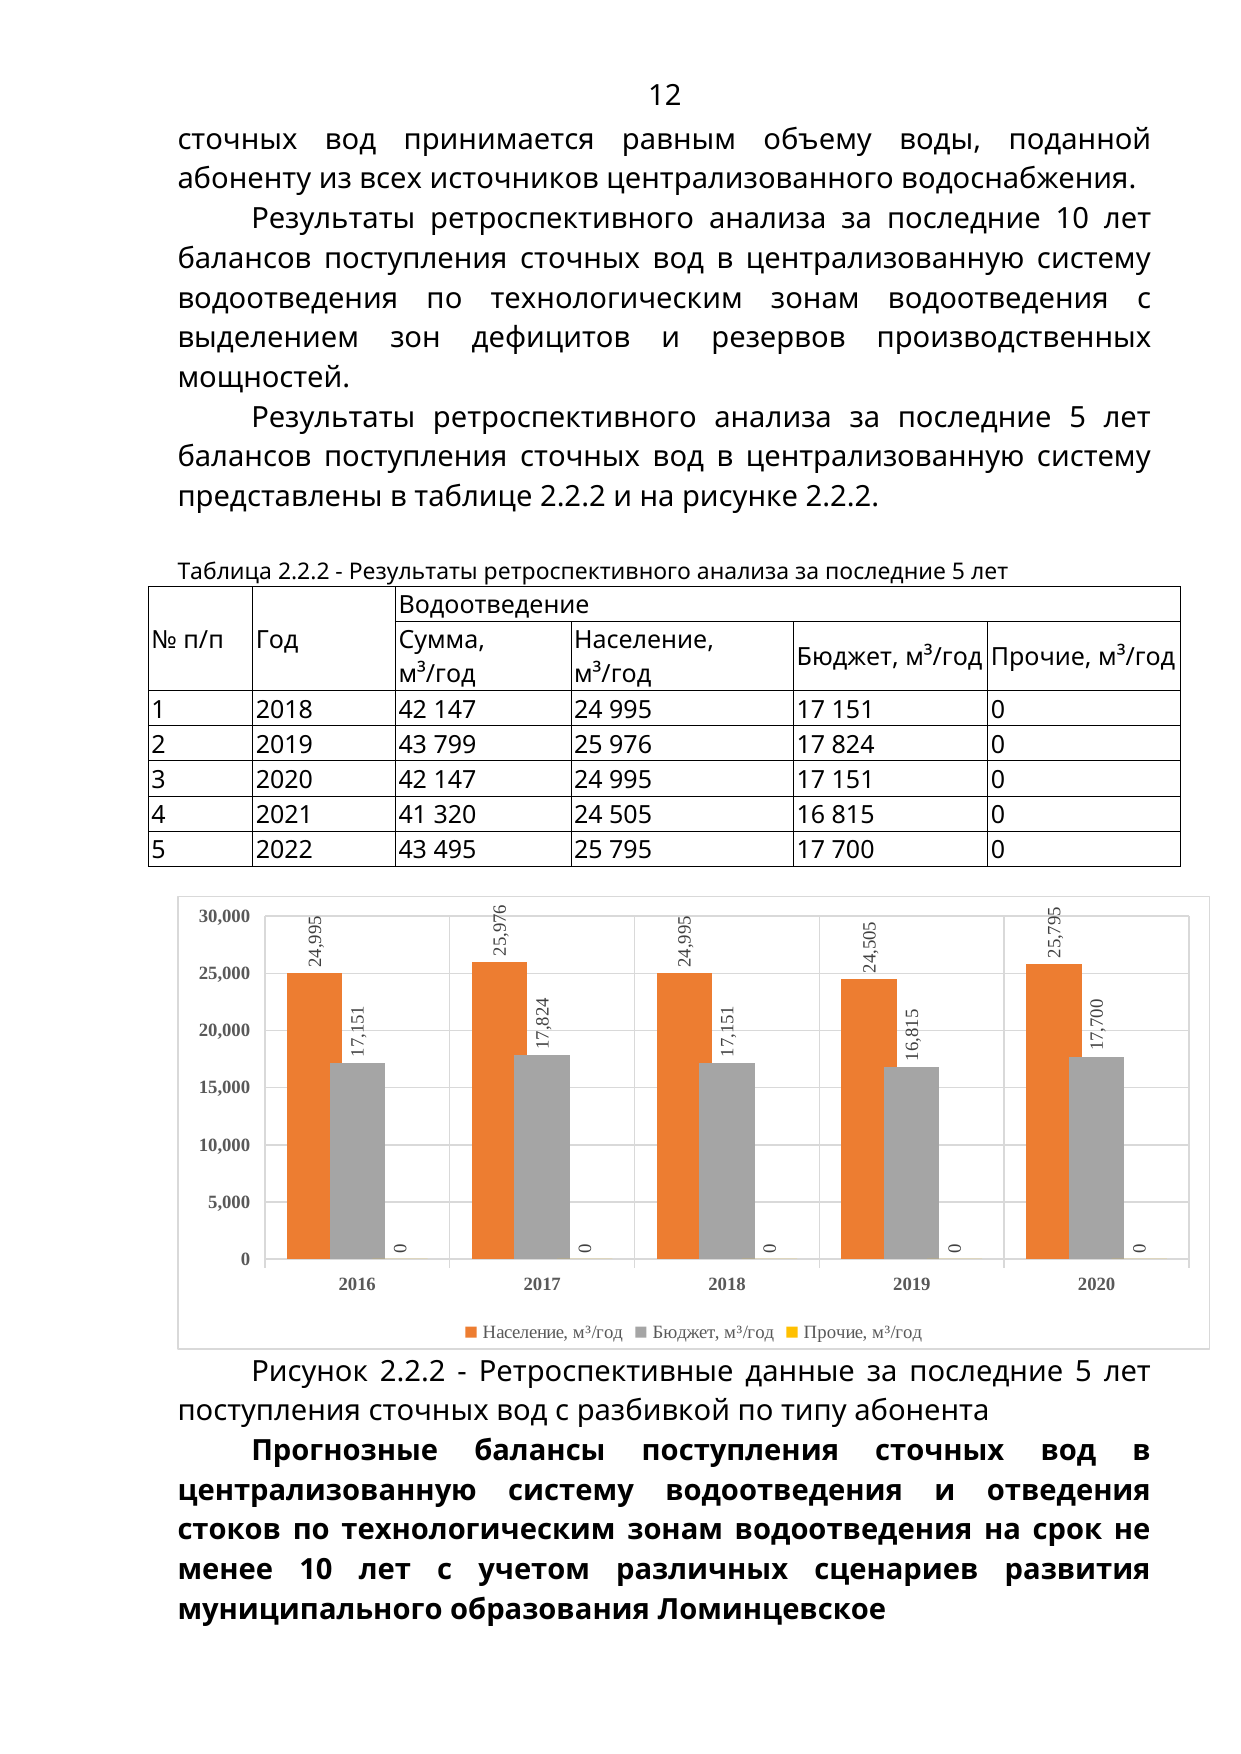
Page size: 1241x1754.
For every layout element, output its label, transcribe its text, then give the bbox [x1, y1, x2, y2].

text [177, 118, 1152, 197]
table_cell 2018 [253, 691, 395, 725]
table_cell 42 147 [396, 761, 571, 796]
table_header Год [253, 587, 395, 690]
table_cell 0 [988, 726, 1180, 760]
table_cell 43 495 [396, 832, 571, 866]
table_cell 2 [149, 726, 252, 760]
table_cell 2022 [253, 832, 395, 866]
table_cell 24 995 [572, 761, 793, 796]
table_cell 24 995 [572, 691, 793, 725]
table_cell 0 [988, 761, 1180, 796]
text Таблица 2.2.2 - Результаты ретроспективного анализа за последние 5 лет [177, 555, 1152, 586]
table_cell 43 799 [396, 726, 571, 760]
text Результаты ретроспективного анализа за последние 5 лет балансов поступления сточных вод в централизованную систему представлены в таблице 2.2.2 и на рисунке 2.2.2. [177, 396, 1152, 515]
table_cell 41 320 [396, 797, 571, 831]
table_header Водоотведение [396, 587, 1180, 621]
table_header № п/п [149, 587, 252, 690]
table_cell 24 505 [572, 797, 793, 831]
table_cell 25 976 [572, 726, 793, 760]
table_cell Прочие, м³/год [988, 622, 1180, 690]
table_cell 17 700 [794, 832, 987, 866]
table_cell Сумма, м³/год [396, 622, 571, 690]
table_cell 25 795 [572, 832, 793, 866]
table_cell 2019 [253, 726, 395, 760]
table_cell 0 [988, 832, 1180, 866]
table_cell 0 [988, 797, 1180, 831]
table_cell 2021 [253, 797, 395, 831]
table_cell 16 815 [794, 797, 987, 831]
table_cell Население, м³/год [572, 622, 793, 690]
text Прогнозные балансы поступления сточных вод в централизованную систему водоотведения и отведения стоков по технологическим зонам водоотведения на срок не менее 10 лет с учетом различных сценариев развития муниципального образования Ломинцевское [177, 1429, 1152, 1628]
table_cell 42 147 [396, 691, 571, 725]
table_cell 3 [149, 761, 252, 796]
table_cell 5 [149, 832, 252, 866]
table_cell 0 [988, 691, 1180, 725]
table_cell 17 824 [794, 726, 987, 760]
table_cell 17 151 [794, 691, 987, 725]
text Рисунок 2.2.2 - Ретроспективные данные за последние 5 лет поступления сточных вод с разбивкой по типу абонента [177, 1350, 1152, 1429]
table_cell 2020 [253, 761, 395, 796]
table_cell 17 151 [794, 761, 987, 796]
text Результаты ретроспективного анализа за последние 10 лет балансов поступления сточных вод в централизованную систему водоотведения по технологическим зонам водоотведения с выделением зон дефицитов и резервов производственных мощностей. [177, 197, 1152, 396]
table_cell Бюджет, м³/год [794, 622, 987, 690]
table_cell 4 [149, 797, 252, 831]
table_cell 1 [149, 691, 252, 725]
